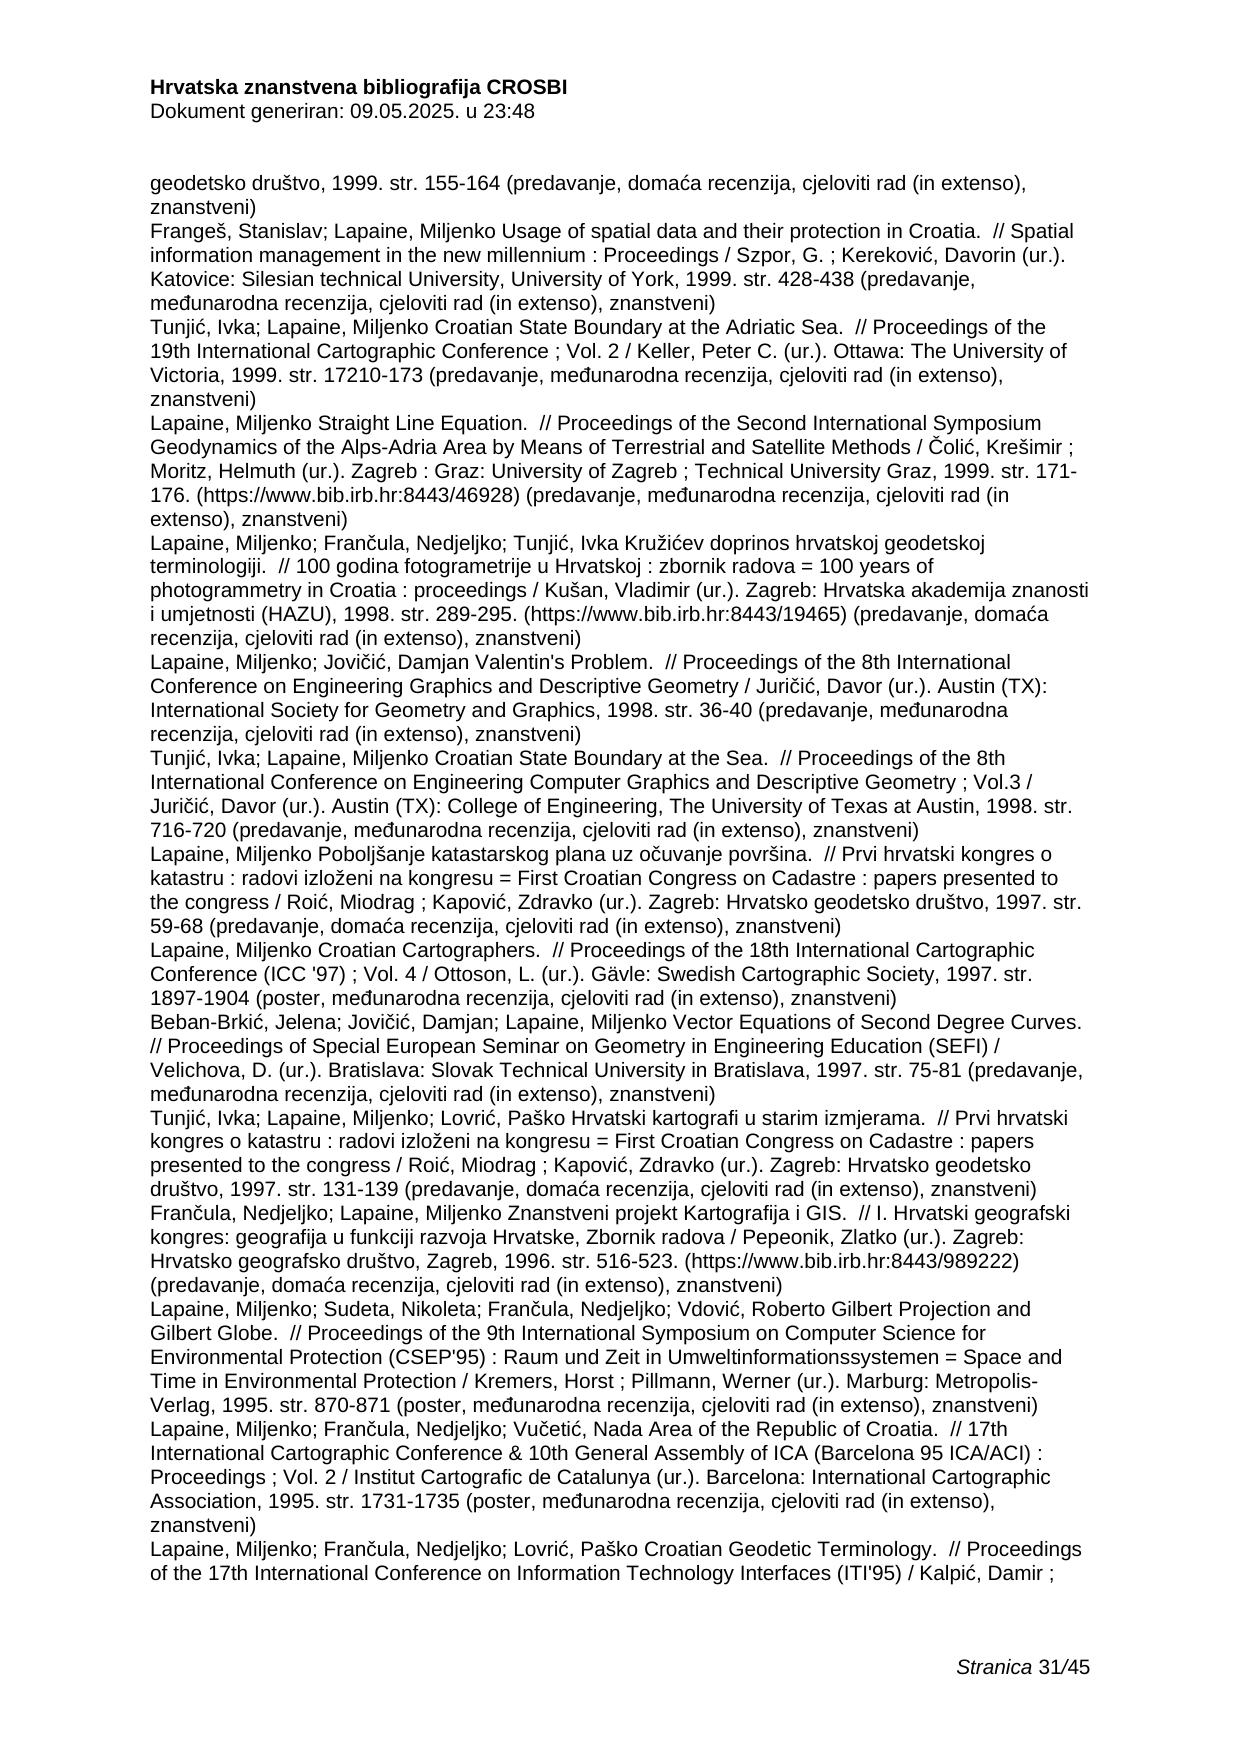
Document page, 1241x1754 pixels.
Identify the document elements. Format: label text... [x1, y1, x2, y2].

text Tunjić, Ivka; Lapaine, Miljenko; Lovrić, Paško [150, 1105, 1090, 1201]
text Lapaine, Miljenko; Frančula, Nedjeljko; Vučetić, Nada [150, 1417, 1090, 1537]
text Frančula, Nedjeljko; Lapaine, Miljenko [150, 1201, 1090, 1297]
text Lapaine, Miljenko [150, 938, 1090, 1009]
text Lapaine, Miljenko; Frančula, Nedjeljko; Tunjić, Ivka [150, 530, 1090, 650]
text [150, 171, 1090, 219]
text Lapaine, Miljenko [150, 842, 1090, 938]
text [150, 1537, 1090, 1584]
text Frangeš, Stanislav; Lapaine, Miljenko [150, 219, 1090, 315]
text Beban-Brkić, Jelena; Jovičić, Damjan; Lapaine, Miljenko [150, 1009, 1090, 1105]
text Lapaine, Miljenko; Sudeta, Nikoleta; Frančula, Nedjeljko; Vdović, Roberto [150, 1297, 1090, 1417]
text Lapaine, Miljenko; Jovičić, Damjan [150, 650, 1090, 746]
text Tunjić, Ivka; Lapaine, Miljenko [150, 315, 1090, 411]
text Tunjić, Ivka; Lapaine, Miljenko [150, 746, 1090, 842]
text Lapaine, Miljenko [150, 411, 1090, 530]
